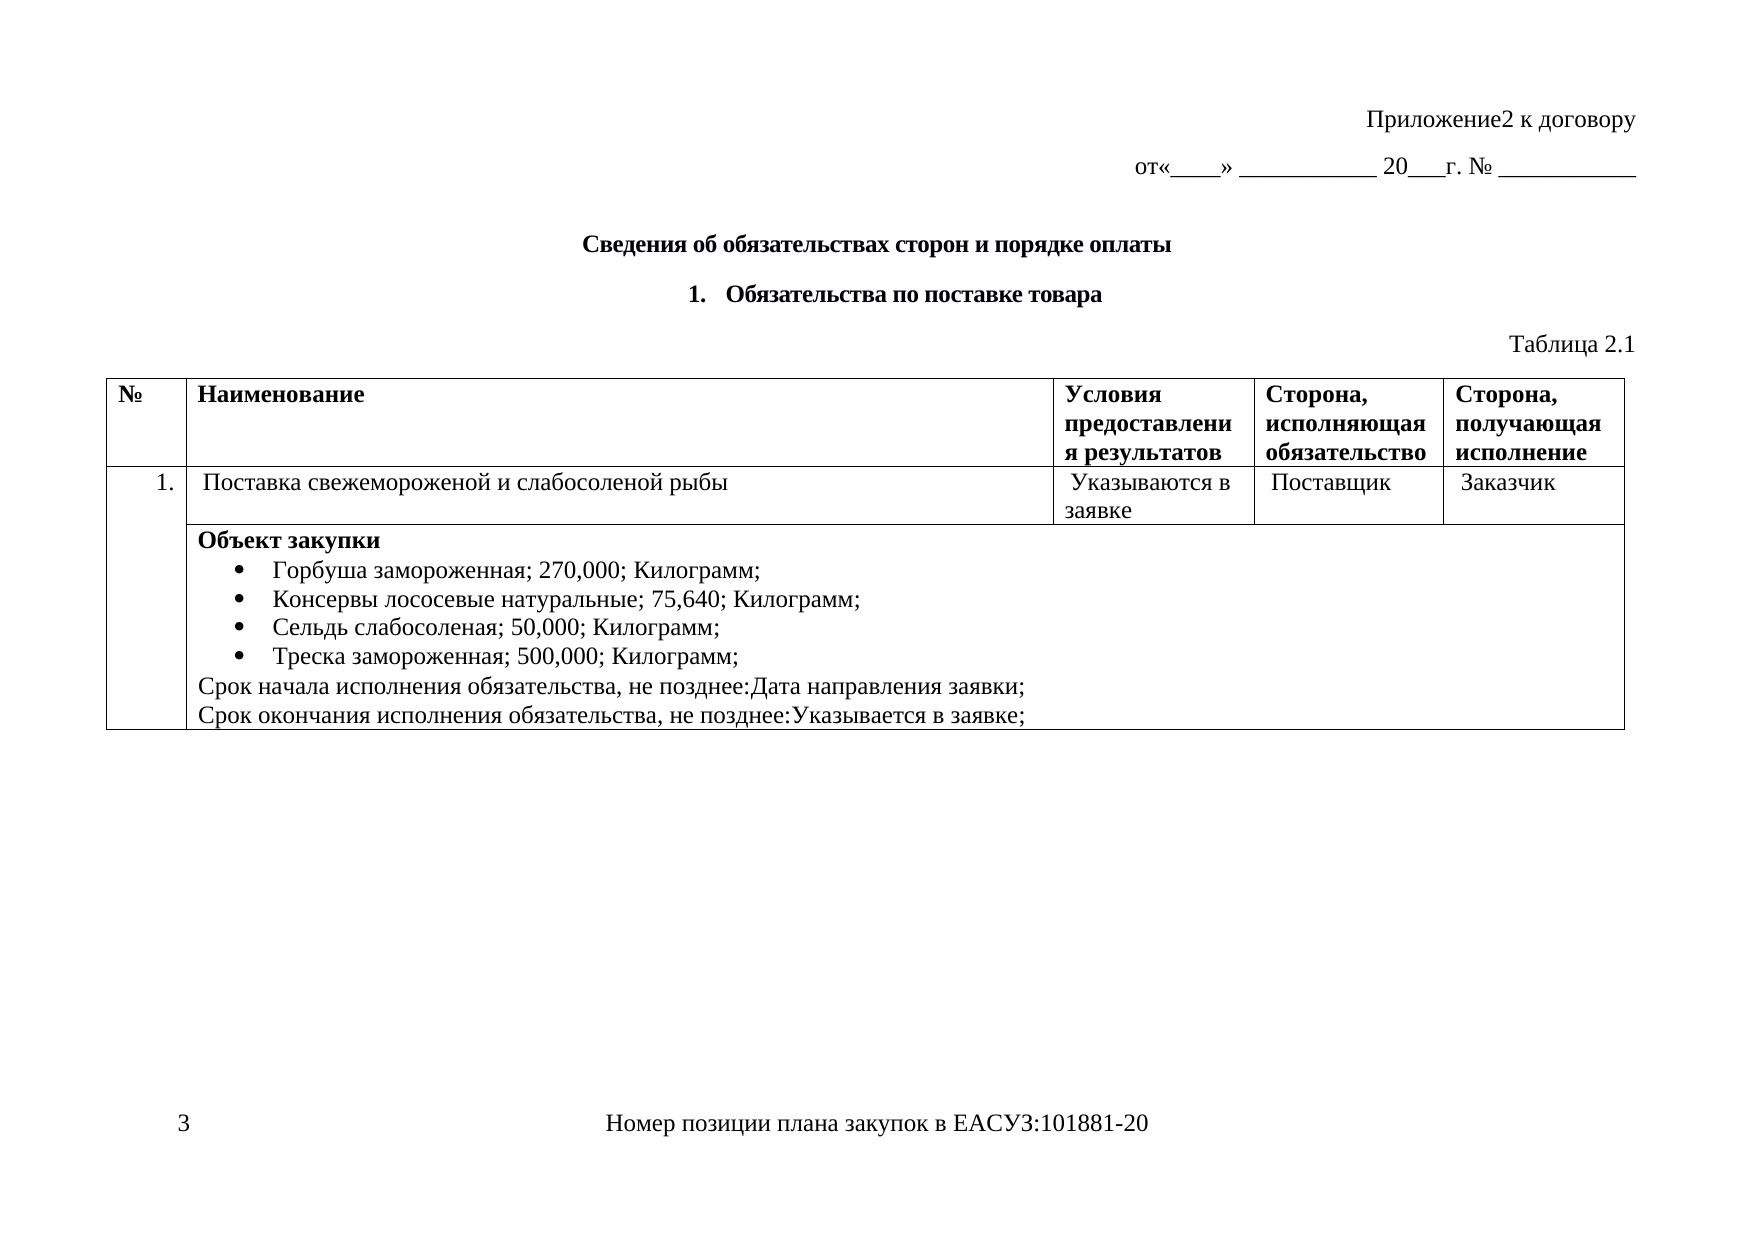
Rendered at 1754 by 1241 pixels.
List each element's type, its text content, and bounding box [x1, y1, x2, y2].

text отг. № [118, 151, 1636, 180]
subtitle Сведения об обязательствах сторон и порядке оплаты [118, 229, 1636, 258]
text Приложение к [118, 104, 1636, 132]
